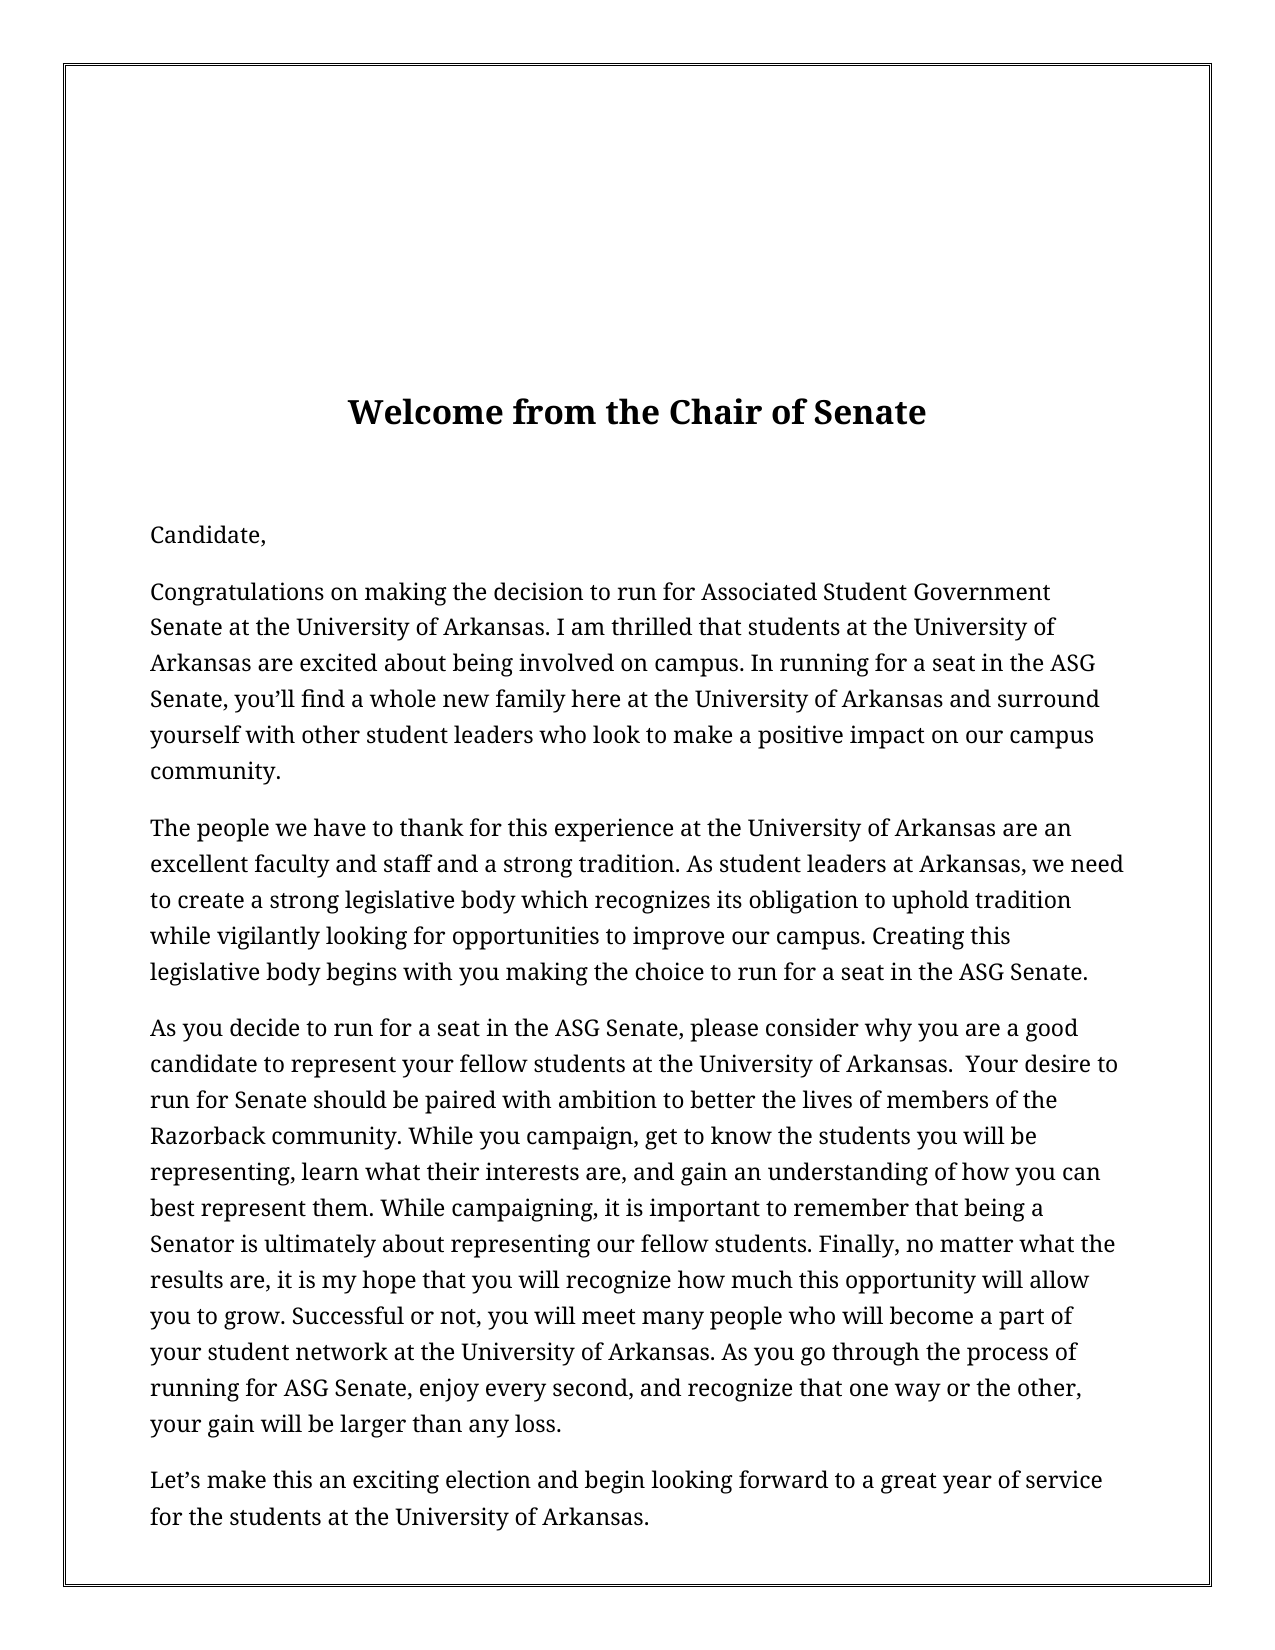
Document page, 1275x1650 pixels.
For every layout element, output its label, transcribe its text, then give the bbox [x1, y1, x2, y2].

text The people we have to thank for this experience at the University of Arkansas are an excellent faculty and staff and a strong tradition. As student leaders at Arkansas, we need to create a strong legislative body which recognizes its obligation to uphold tradition while vigilantly looking for opportunities to improve our campus. Creating this legislative body begins with you making the choice to run for a seat in the ASG Senate. [150, 812, 1125, 987]
text Candidate, [150, 519, 1125, 550]
text As you decide to run for a seat in the ASG Senate, please consider why you are a good candidate to represent your fellow students at the University of Arkansas. Your desire to run for Senate should be paired with ambition to better the lives of members of the Razorback community. While you campaign, get to know the students you will be representing, learn what their interests are, and gain an understanding of how you can best represent them. While campaigning, it is important to remember that being a Senator is ultimately about representing our fellow students. Finally, no matter what the results are, it is my hope that you will recognize how much this opportunity will allow you to grow. Successful or not, you will meet many people who will become a part of your student network at the University of Arkansas. As you go through the process of running for ASG Senate, enjoy every second, and recognize that one way or the other, your gain will be larger than any loss. [150, 1012, 1125, 1439]
text Welcome from the Chair of Senate [150, 389, 1125, 434]
text Let’s make this an exciting election and begin looking forward to a great year of service for the students at the University of Arkansas. [150, 1464, 1125, 1532]
text Congratulations on making the decision to run for Associated Student Government Senate at the University of Arkansas. I am thrilled that students at the University of Arkansas are excited about being involved on campus. In running for a seat in the ASG Senate, you’ll find a whole new family here at the University of Arkansas and surround yourself with other student leaders who look to make a positive impact on our campus community. [150, 575, 1125, 786]
